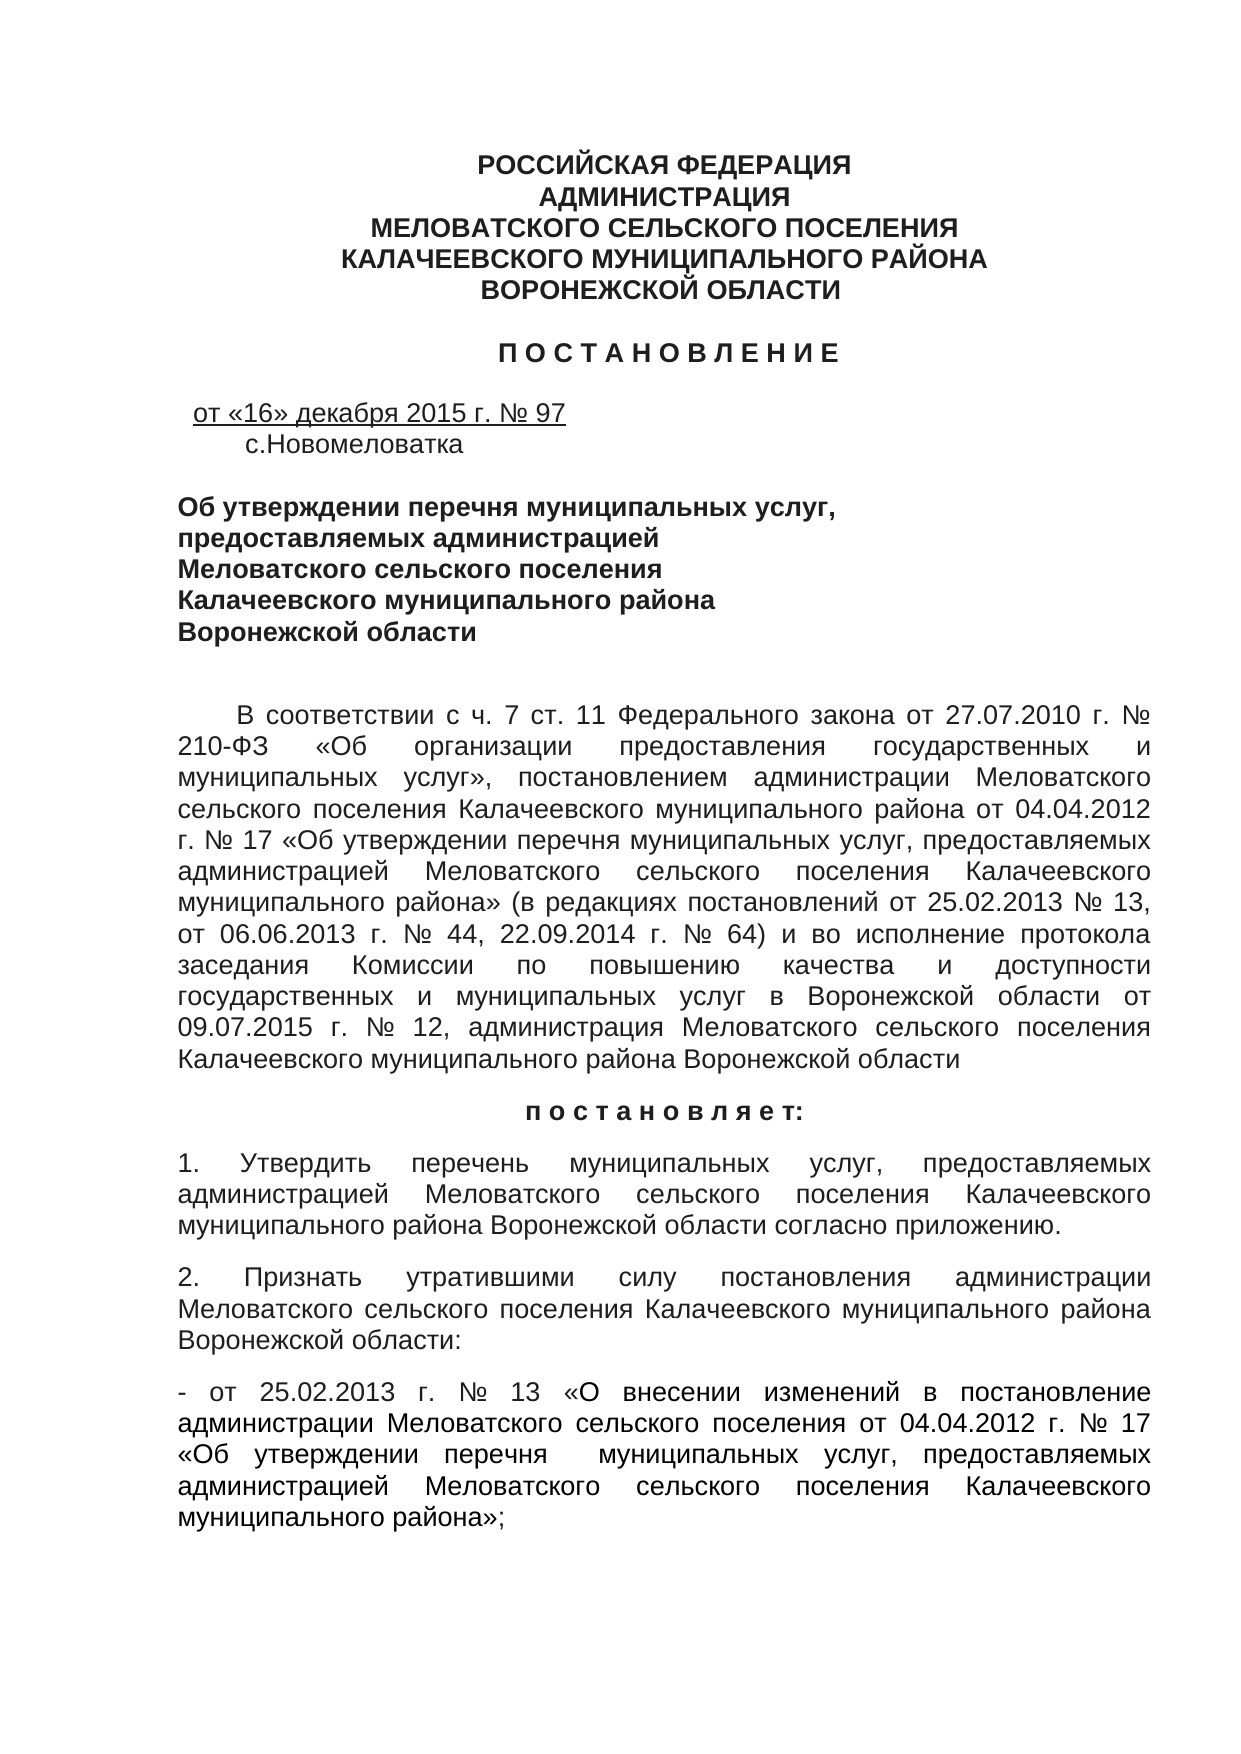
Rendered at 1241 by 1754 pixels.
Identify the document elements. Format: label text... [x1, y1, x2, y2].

text РОССИЙСКАЯ ФЕДЕРАЦИЯ [177, 118, 1152, 181]
text п о с т а н о в л я е т: [177, 1095, 1152, 1126]
text Меловатского сельского поселения [177, 553, 1152, 584]
text Об утверждении перечня муниципальных услуг, [177, 491, 1152, 522]
text МЕЛОВАТСКОГО СЕЛЬСКОГО ПОСЕЛЕНИЯ [177, 212, 1152, 243]
text ВОРОНЕЖСКОЙ ОБЛАСТИ [177, 274, 1152, 306]
text Воронежской области [177, 616, 1152, 647]
text Калачеевского муниципального района [177, 584, 1152, 616]
text - от 25.02.2013 г. № 13 «О внесении изменений в постановление администрации Меловатского сельского поселения от 04.04.2012 г. № 17 «Об утверждении перечня муниципальных услуг, предоставляемых администрацией Меловатского сельского поселения Калачеевского муниципального района»; [177, 1376, 1152, 1532]
text 1. Утвердить перечень муниципальных услуг, предоставляемых администрацией Меловатского сельского поселения Калачеевского муниципального района Воронежской области согласно приложению. [177, 1147, 1152, 1241]
text В соответствии с ч. 7 ст. 11 Федерального закона от 27.07.2010 г. № 210-ФЗ «Об организации предоставления государственных и муниципальных услуг», постановлением администрации Меловатского сельского поселения Калачеевского муниципального района от 04.04.2012 г. № 17 «Об утверждении перечня муниципальных услуг, предоставляемых администрацией Меловатского сельского поселения Калачеевского муниципального района» (в редакциях постановлений от 25.02.2013 № 13, от 06.06.2013 г. № 44, 22.09.2014 г. № 64) и во исполнение протокола заседания Комиссии по повышению качества и доступности государственных и муниципальных услуг в Воронежской области от 09.07.2015 г. № 12, администрация Меловатского сельского поселения Калачеевского муниципального района Воронежской области [177, 699, 1152, 1074]
text с.Новомеловатка [177, 428, 1152, 459]
text 2. Признать утратившими силу постановления администрации Меловатского сельского поселения Калачеевского муниципального района Воронежской области: [177, 1261, 1152, 1355]
text АДМИНИСТРАЦИЯ [177, 181, 1152, 212]
text от «16» декабря 2015 г. № 97 [177, 397, 1152, 428]
text предоставляемых администрацией [177, 522, 1152, 553]
text П О С Т А Н О В Л Е Н И Е [177, 337, 1152, 368]
text КАЛАЧЕЕВСКОГО МУНИЦИПАЛЬНОГО РАЙОНА [177, 243, 1152, 274]
